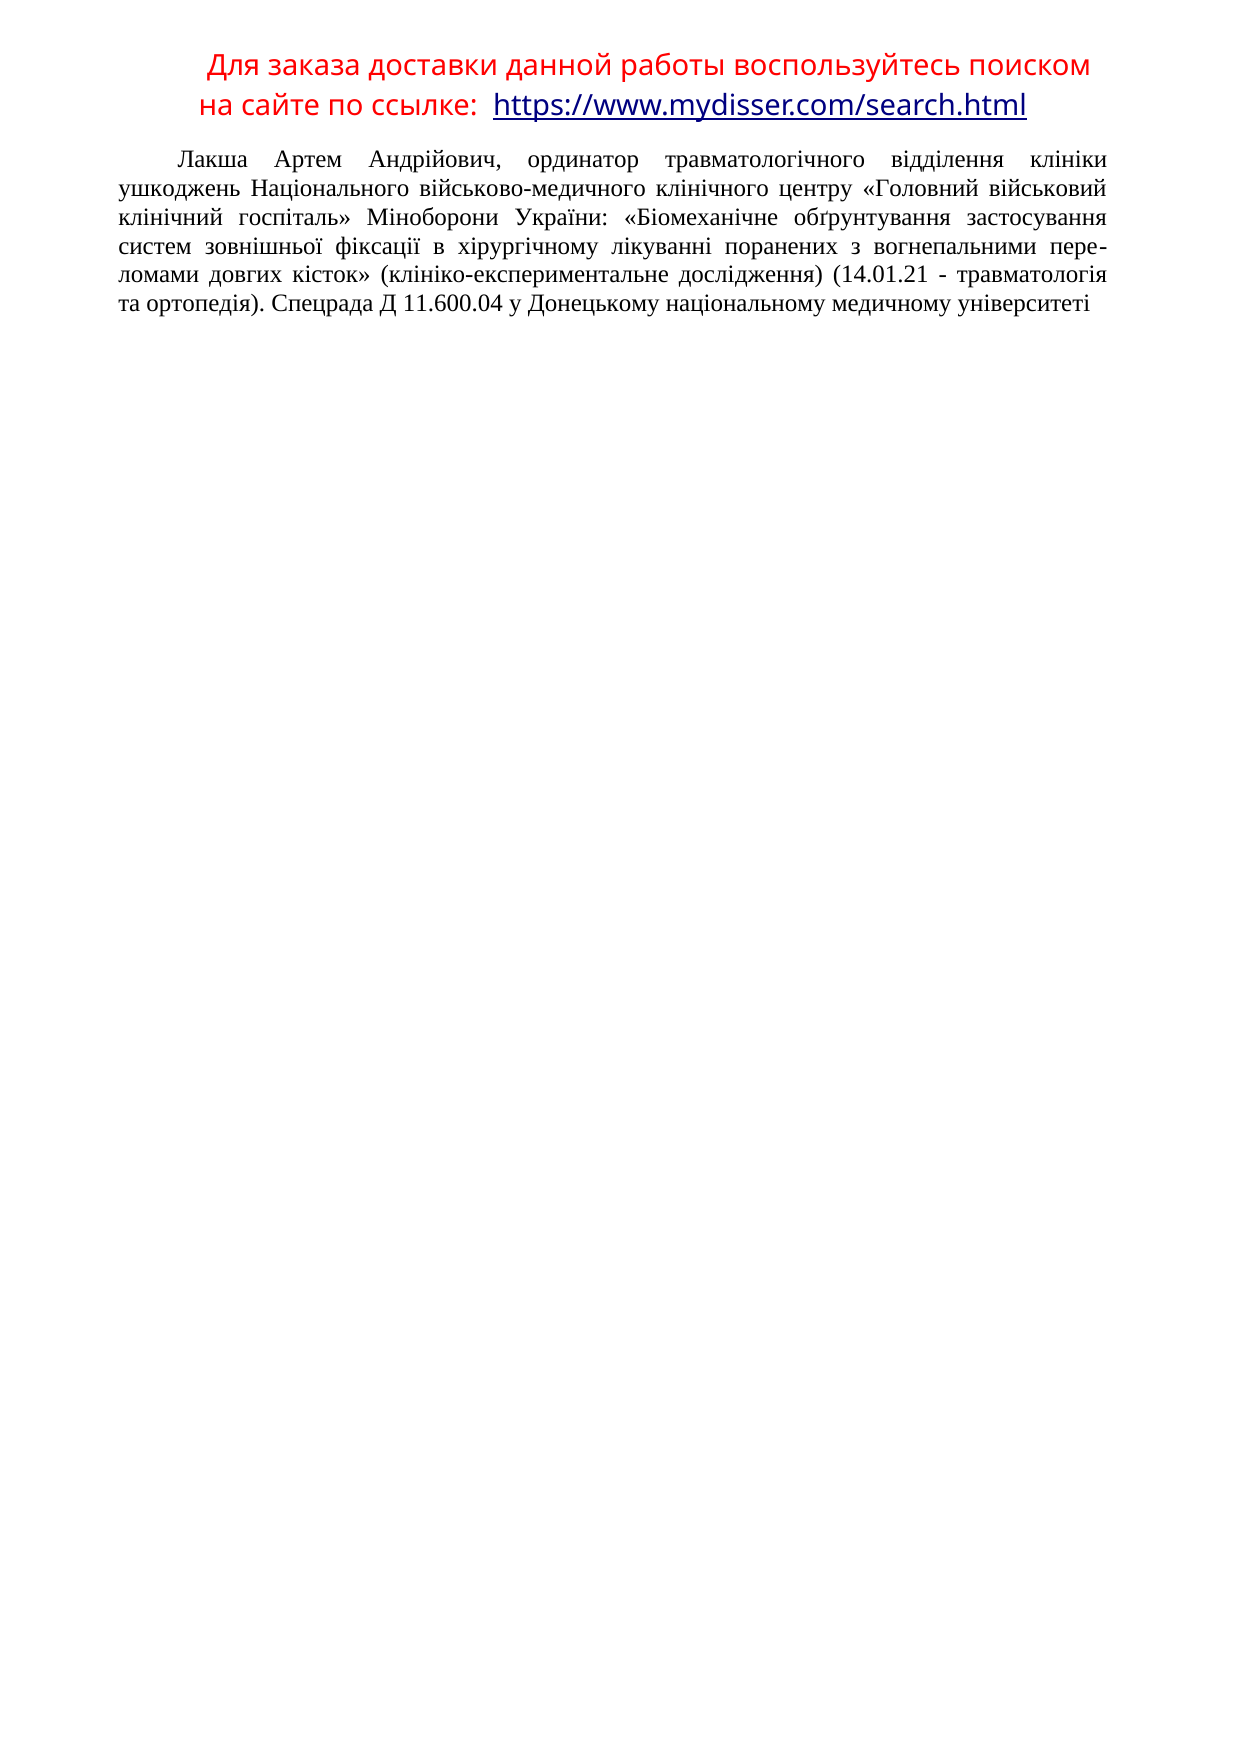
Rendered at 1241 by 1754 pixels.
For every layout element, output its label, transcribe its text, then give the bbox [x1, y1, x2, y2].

text Лакша Артем Андрійович, ординатор травматологічного відділення клініки ушкоджень Національного військово-медичного клінічного центру «Головний військовий клінічний госпіталь» Міноборони України: «Біомеханічне обґрунтування застосування систем зовнішньої фіксації в хірургічному лікуванні поранених з вогнепальними переломами довгих кісток» (клініко-експериментальне дослідження) (14.01.21 - травматологія та ортопедія). Спецрада Д 11.600.04 у Донецькому національному медичному університеті [118, 144, 1107, 317]
